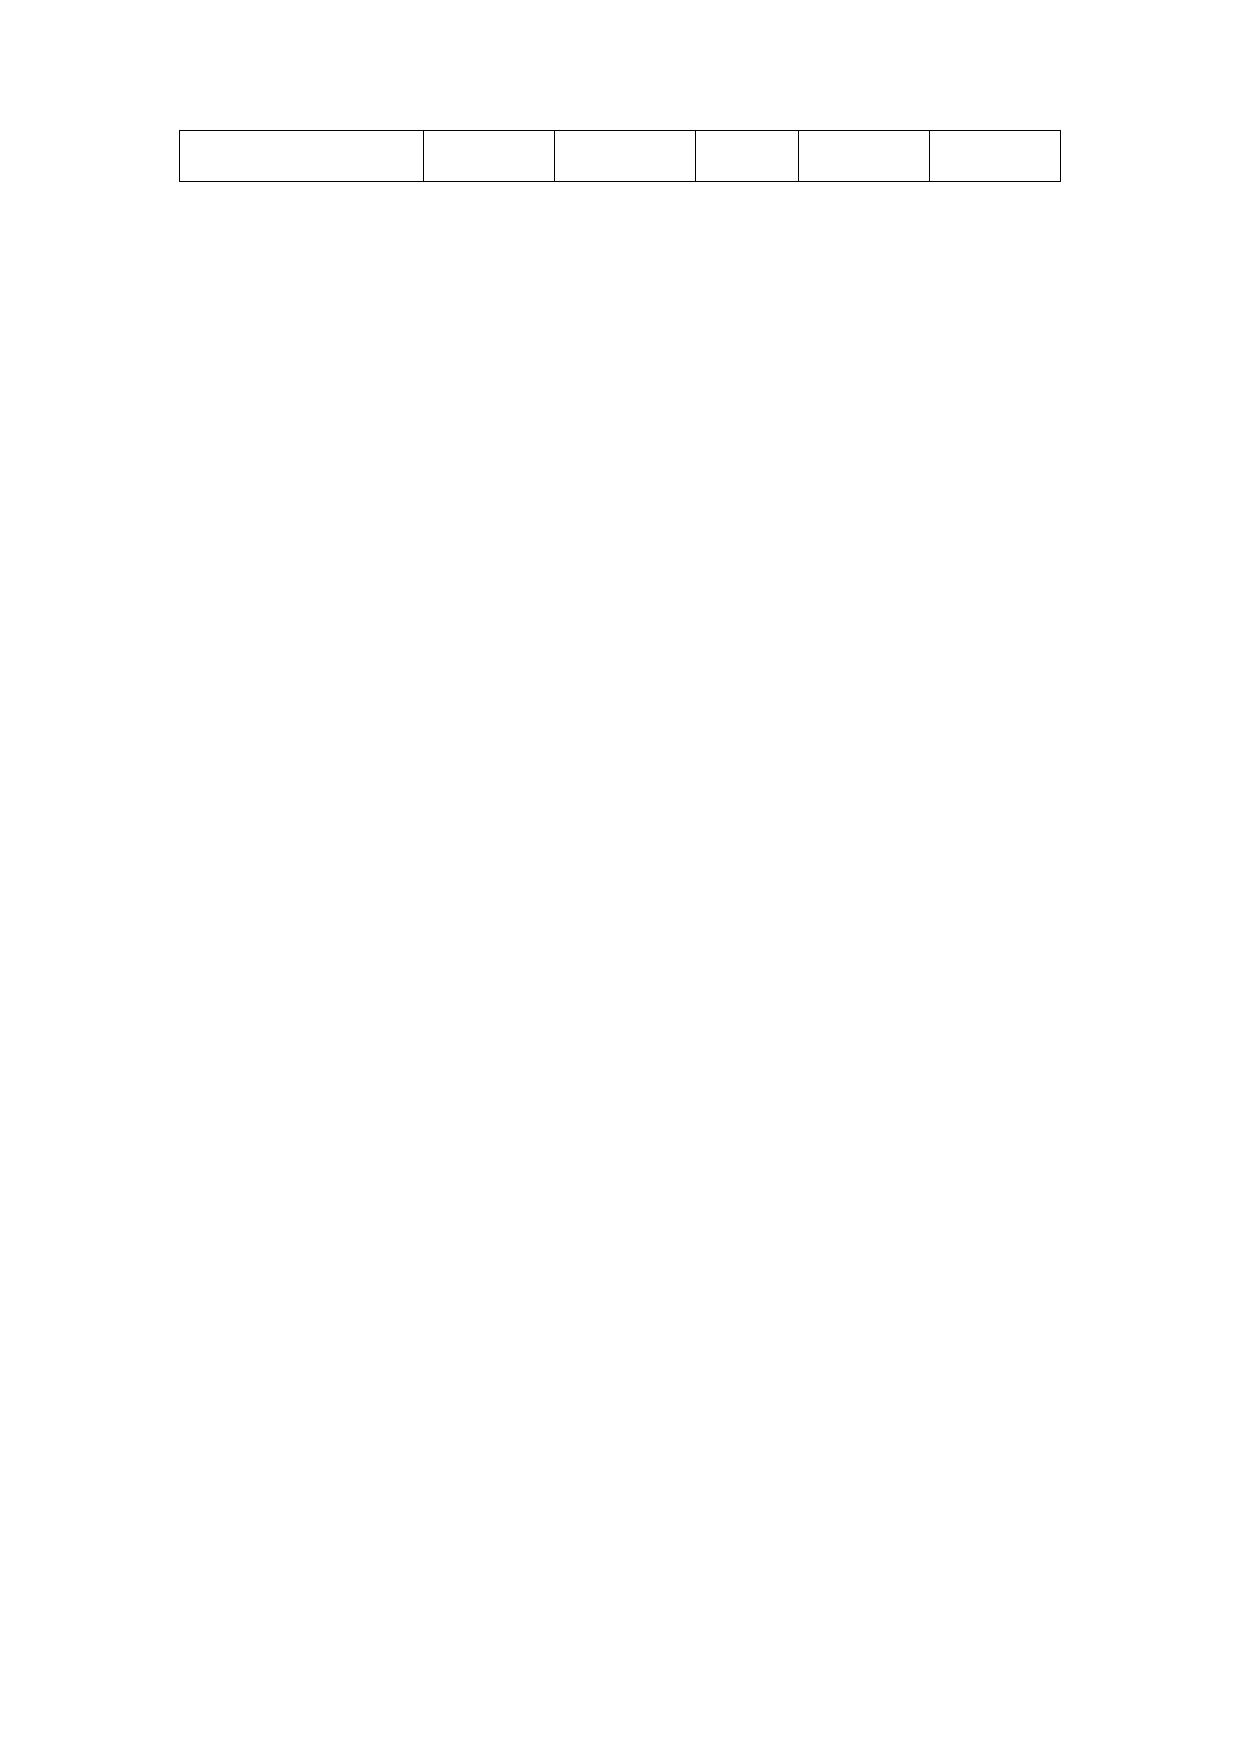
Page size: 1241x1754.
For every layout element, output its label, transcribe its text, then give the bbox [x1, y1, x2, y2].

table_cell [424, 131, 554, 181]
table_cell [930, 131, 1060, 181]
table_cell [696, 131, 798, 181]
table_cell 小组成员投票结果 [180, 131, 423, 181]
table_cell [799, 131, 929, 181]
table_cell [555, 131, 695, 181]
